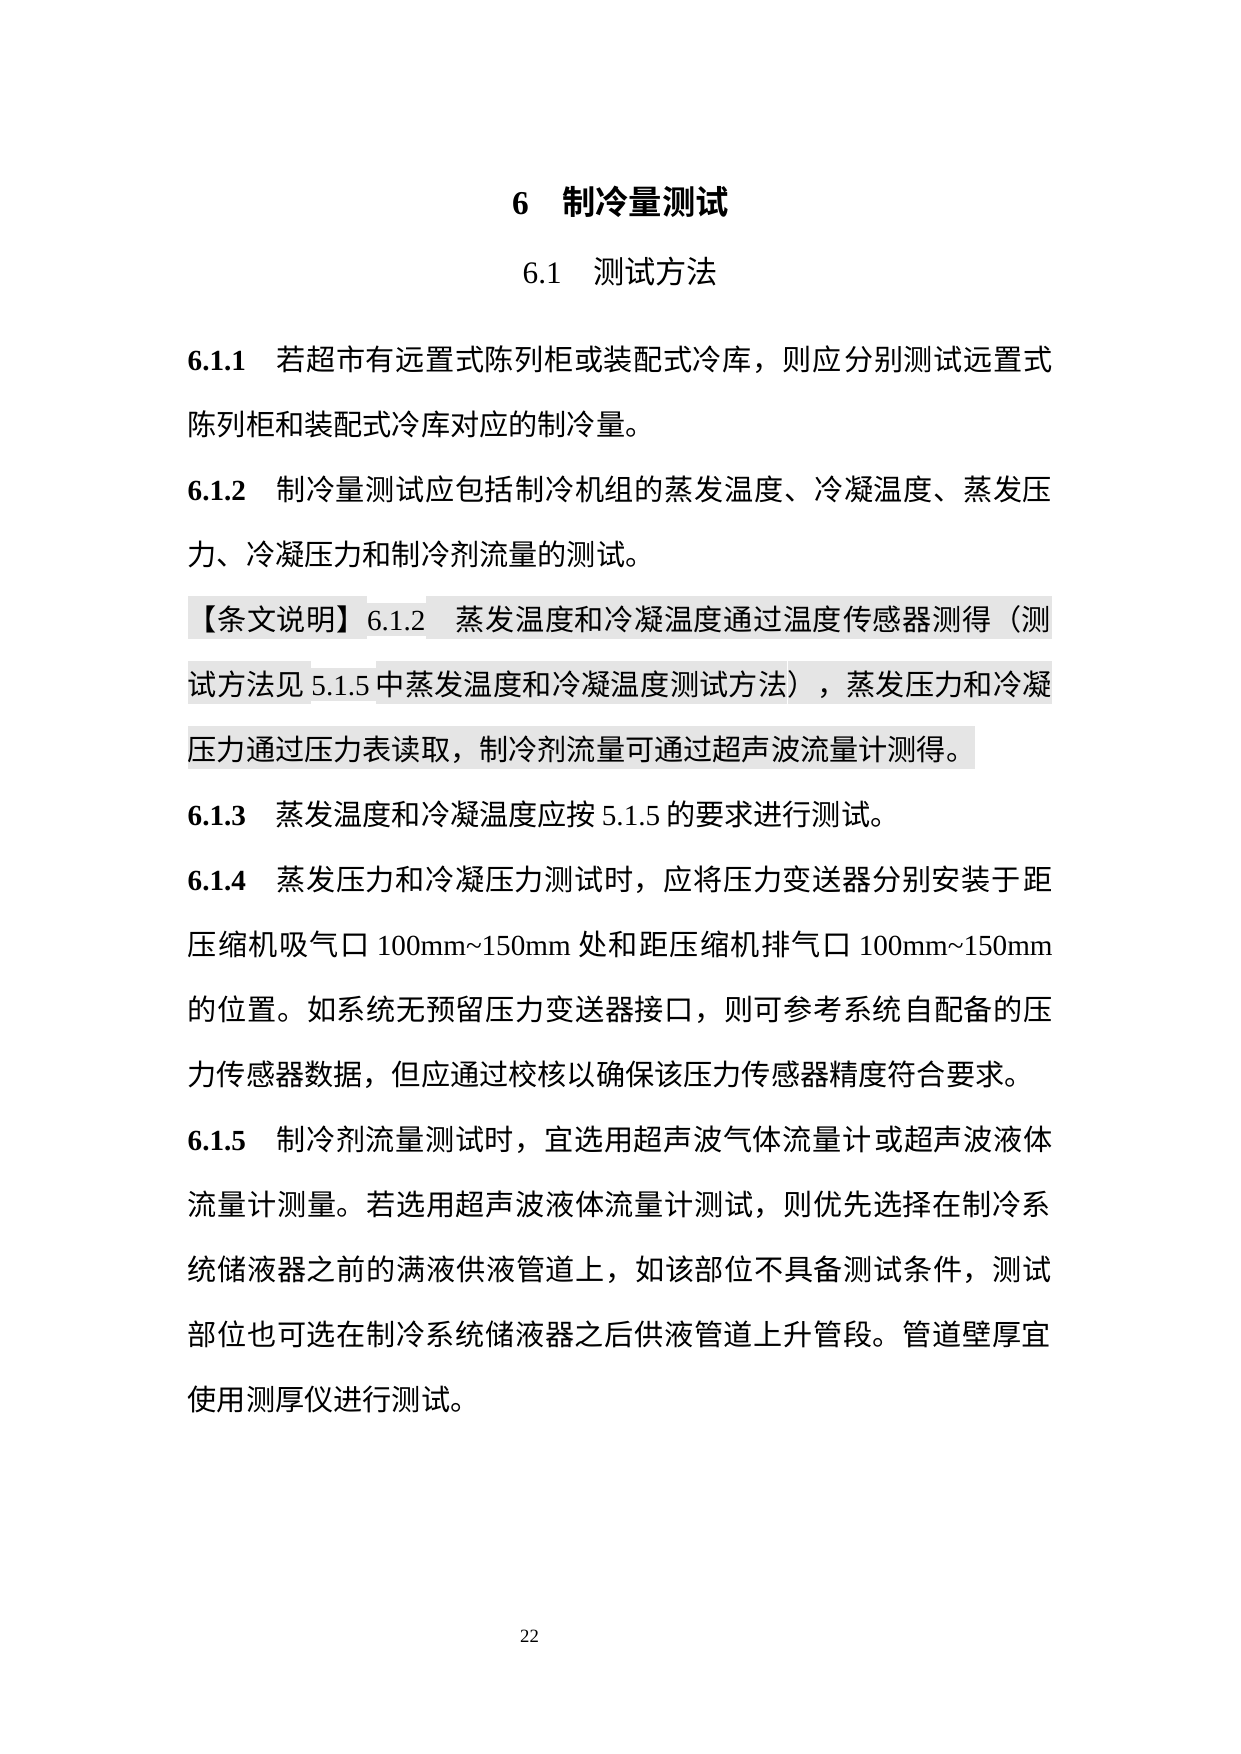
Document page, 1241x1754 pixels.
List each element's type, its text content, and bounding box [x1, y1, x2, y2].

text 【条文说明】6.1.2 温度和冷凝温度通过温度传感器测得（测试方法见5.中温度测试），蒸发压力和冷凝压力通过压力表读取，制冷剂流量可通过超声波流量计测得。 [187, 585, 1053, 780]
subtitle 6.1 测试方法 [187, 237, 1053, 302]
subtitle 6 制冷量测试 [187, 167, 1053, 232]
text 6.1.4 蒸发压力和冷凝压力测试时，应将压力变送器分别安装于距口100mm~150mm处和距口100mm~150mm。如系统无预留压力变送器接口，则可参考系统自配备的压力传感器数据，但通过校核以确保该压力传感器精度符合要求。 [187, 845, 1053, 1105]
text 6.1.3 温度和温度应按5.1.5的要求进行测试。 [187, 780, 1053, 845]
text 6.1.1 若超市有远置式陈列柜或装配式冷库，则应测试制冷量。 [187, 325, 1053, 455]
text 6.1.2 制冷量测试应包括温度、温度、蒸发压力、冷凝压力和制冷剂流量的测试。 [187, 455, 1053, 585]
text 6.1.5 制冷剂流量测试时，宜选用超声波气体流量计超声波液体流量计测量。若选用超声波液体流量计测试，则优先选择在制冷系统储液器之前的满液供液管道上，如该部位不具备测试条件，测试部位也可选在制冷系统储液器之后供液管道上升管段。管道壁厚宜使用测厚仪进行测试。 [187, 1105, 1053, 1430]
